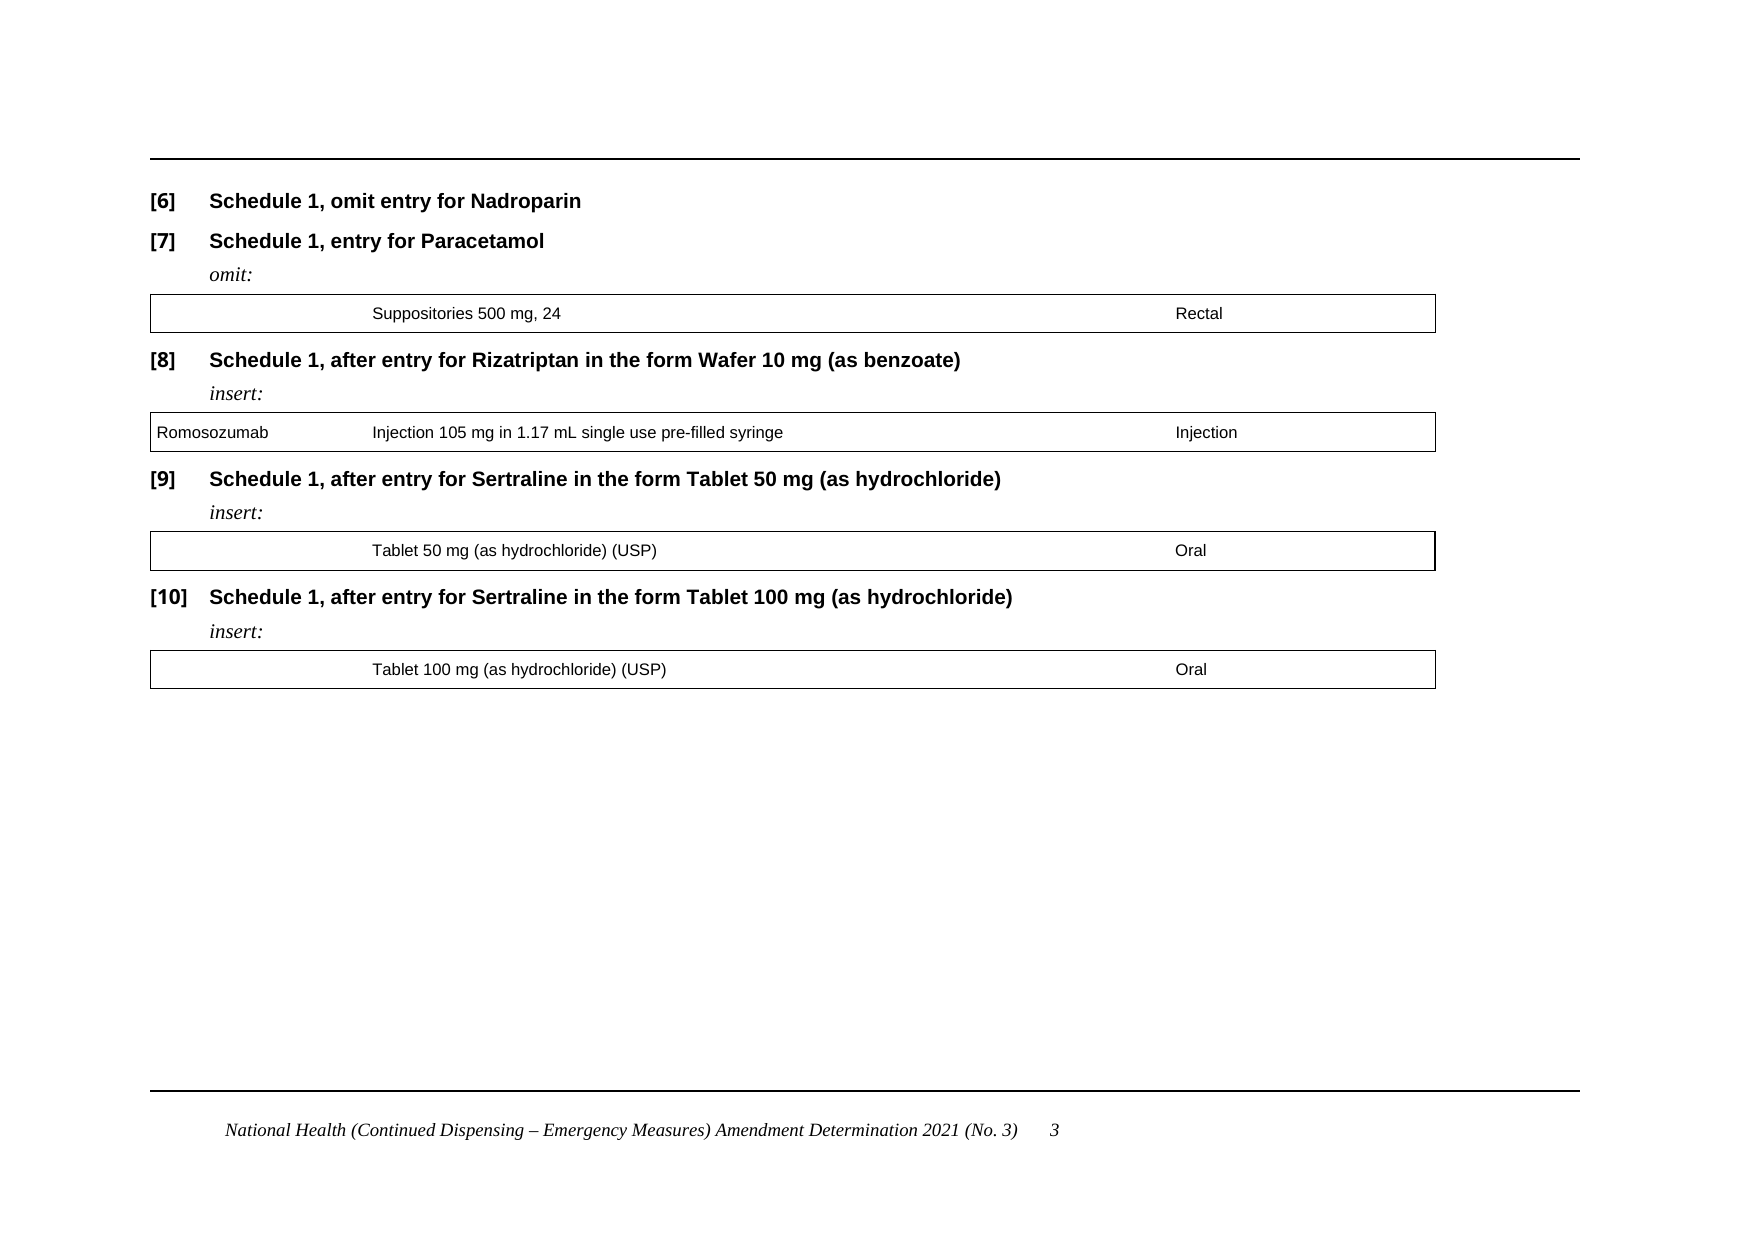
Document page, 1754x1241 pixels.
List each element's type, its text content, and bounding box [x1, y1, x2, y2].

list Schedule 1, after entry for Sertraline in the form Tablet 100 mg (as hydrochloride) [150, 583, 1580, 610]
table_header [151, 295, 366, 332]
list Schedule 1, entry for Paracetamol [150, 227, 1580, 254]
table_header Rectal [1170, 295, 1435, 332]
text insert: [209, 379, 1580, 406]
table_header Injection 105 mg in 1.17 mL single use pre-filled syringe [366, 413, 1169, 451]
table_header Suppositories 500 mg, 24 [366, 295, 1169, 332]
table_header Tablet 100 mg (as hydrochloride) (USP) [366, 651, 1169, 688]
table_header Oral [1170, 651, 1435, 688]
table_header Romosozumab [151, 413, 366, 451]
table_header [151, 651, 366, 688]
list Schedule 1, after entry for Rizatriptan in the form Wafer 10 mg (as benzoate) [150, 346, 1580, 373]
text omit: [209, 260, 1580, 287]
table_header Injection [1170, 413, 1435, 451]
table_header [151, 532, 366, 569]
text insert: [209, 616, 1580, 643]
text insert: [209, 498, 1580, 525]
table_header Tablet 50 mg (as hydrochloride) (USP) [366, 532, 1169, 569]
list Schedule 1, omit entry for Nadroparin [150, 187, 1580, 214]
list Schedule 1, after entry for Sertraline in the form Tablet 50 mg (as hydrochloride) [150, 464, 1580, 491]
table_header Oral [1169, 532, 1434, 569]
